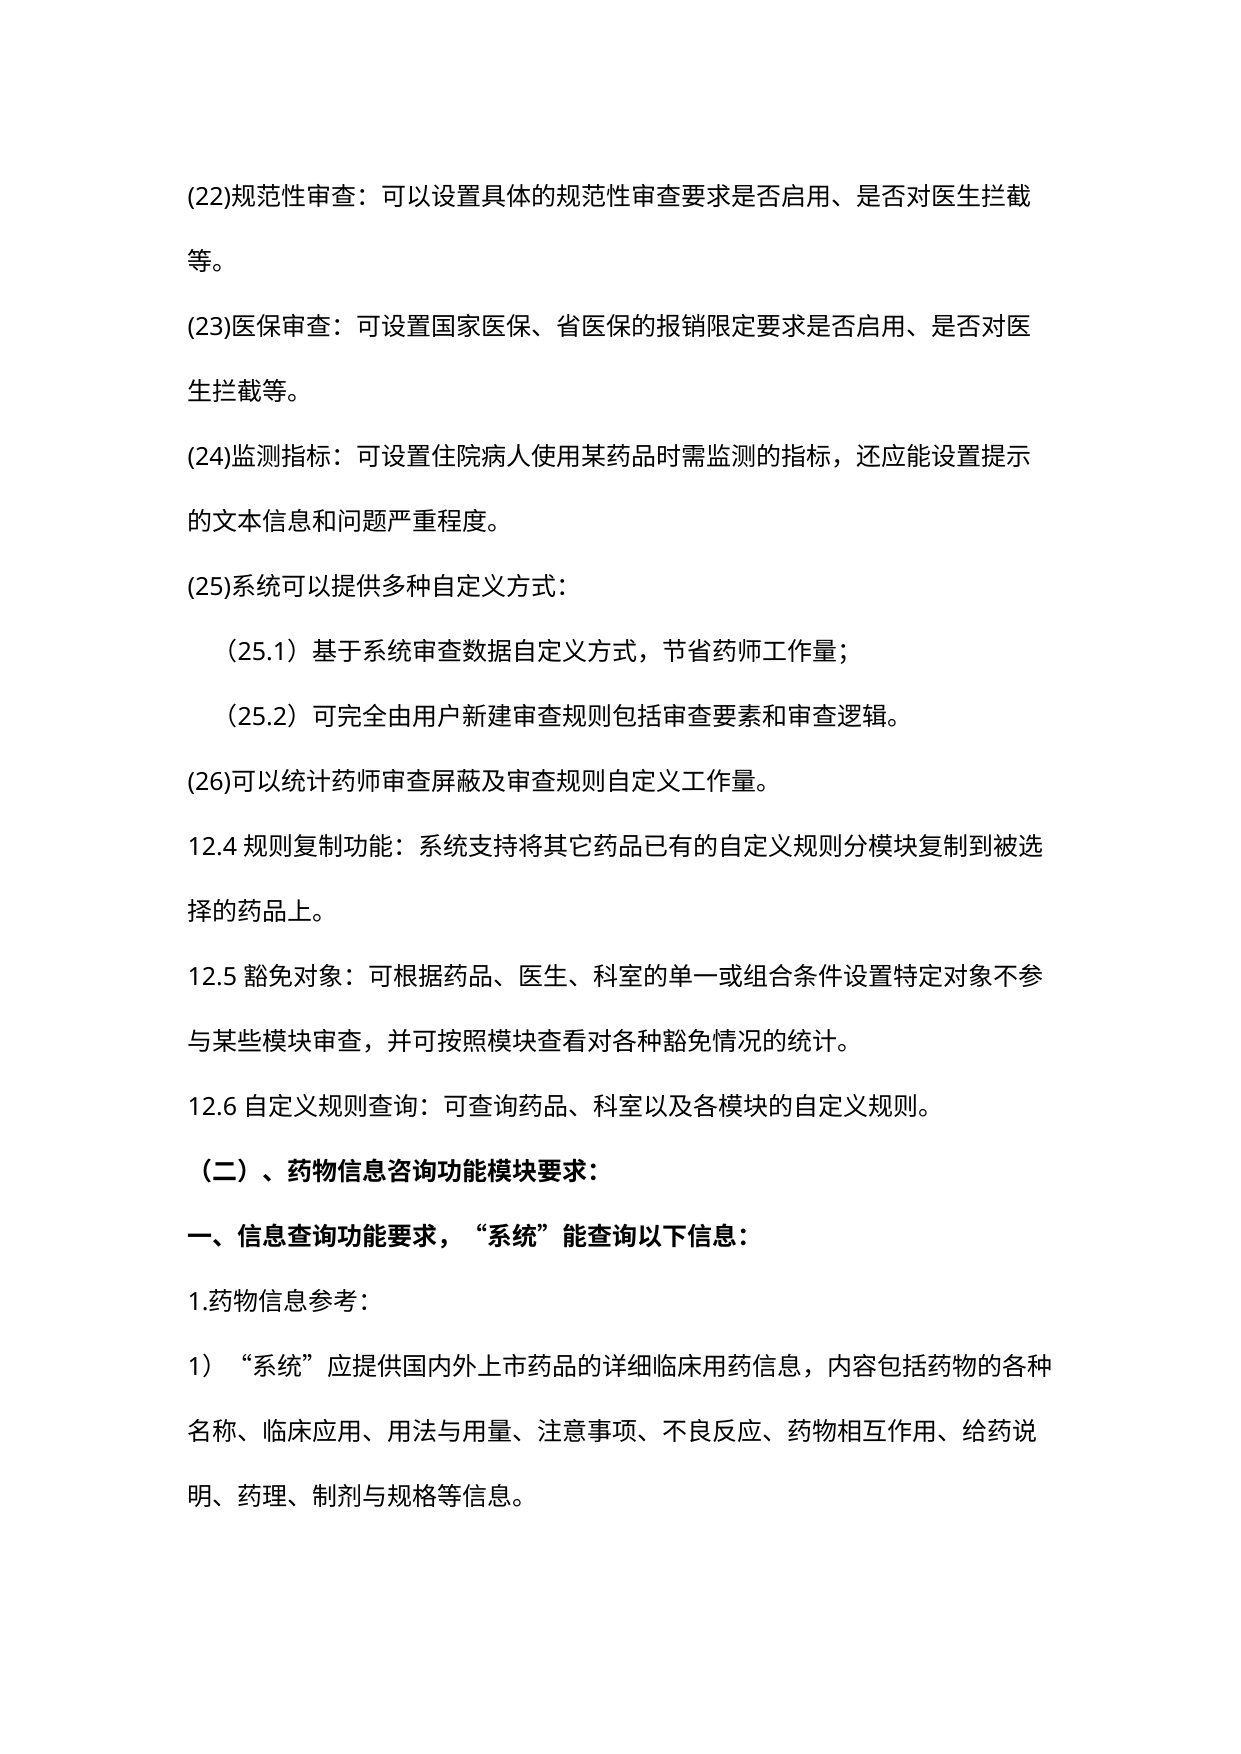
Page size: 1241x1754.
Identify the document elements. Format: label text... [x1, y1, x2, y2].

text 12.4 规则复制功能：系统支持将其它药品已有的自定义规则分模块复制到被选择的药品上。 [187, 812, 1053, 942]
text （25.2）可完全由用户新建审查规则包括审查要素和审查逻辑。 [187, 682, 1053, 747]
text (23)医保审查：可设置国家医保、省医保的报销限定要求是否启用、是否对医生拦截等。 [187, 292, 1053, 422]
text 12.6 自定义规则查询：可查询药品、科室以及各模块的自定义规则。 [187, 1072, 1053, 1137]
text （25.1）基于系统审查数据自定义方式，节省药师工作量； [187, 617, 1053, 682]
text 12.5 豁免对象：可根据药品、医生、科室的单一或组合条件设置特定对象不参与某些模块审查，并可按照模块查看对各种豁免情况的统计。 [187, 942, 1053, 1072]
text 一、信息查询功能要求，“系统”能查询以下信息： [187, 1202, 1053, 1267]
text (24)监测指标：可设置住院病人使用某药品时需监测的指标，还应能设置提示的文本信息和问题严重程度。 [187, 422, 1053, 552]
text (22)规范性审查：可以设置具体的规范性审查要求是否启用、是否对医生拦截等。 [187, 162, 1053, 292]
text （二）、药物信息咨询功能模块要求： [187, 1137, 1053, 1202]
text 1.药物信息参考： [187, 1267, 1053, 1332]
text 1）“系统”应提供国内外上市药品的详细临床用药信息，内容包括药物的各种名称、临床应用、用法与用量、注意事项、不良反应、药物相互作用、给药说明、药理、制剂与规格等信息。 [187, 1332, 1053, 1527]
text (26)可以统计药师审查屏蔽及审查规则自定义工作量。 [187, 747, 1053, 812]
text (25)系统可以提供多种自定义方式： [187, 552, 1053, 617]
